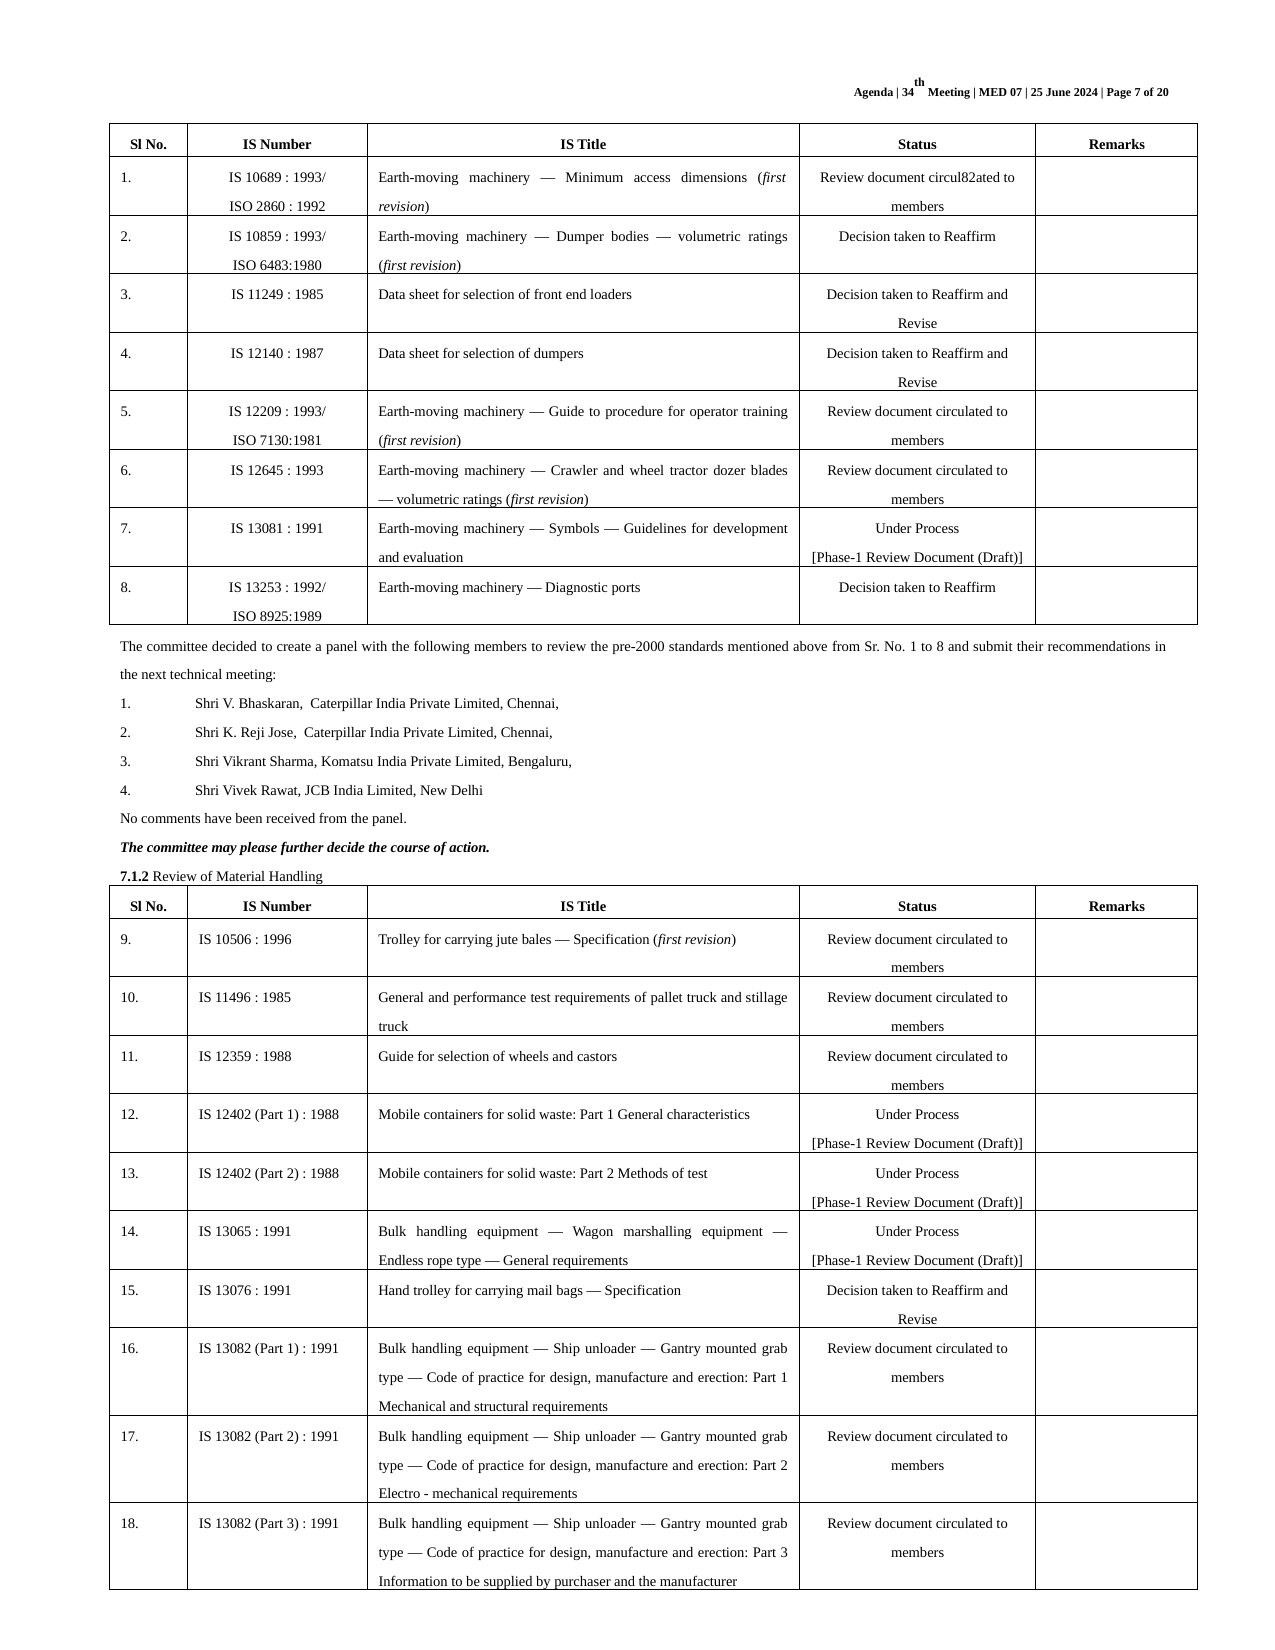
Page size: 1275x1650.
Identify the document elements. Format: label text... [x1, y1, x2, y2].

table_cell [1036, 1036, 1197, 1093]
table_cell Data sheet for selection of front end loaders [368, 274, 799, 332]
text The committee decided to create a panel with the following members to review the pre-2000 standards mentioned above from Sr. No. 1 to 8 and submit their recommendations in the next technical meeting: [120, 625, 1168, 683]
table_cell [1036, 1328, 1197, 1414]
list Shri K. Reji Jose, Caterpillar India Private Limited, Chennai, [120, 712, 1168, 741]
table_cell [110, 567, 187, 624]
table_cell Decision taken to Reaffirm and Revise [800, 1270, 1035, 1327]
list Shri V. Bhaskaran, Caterpillar India Private Limited, Chennai, [120, 683, 1168, 712]
table_cell IS 12645 : 1993 [188, 450, 367, 507]
table_header Remarks [1036, 124, 1197, 156]
table_header Sl No. [110, 886, 187, 917]
table_cell IS 12140 : 1987 [188, 333, 367, 390]
table_cell Earth-moving machinery — Guide to procedure for operator training (first revision) [368, 391, 799, 449]
table_cell Decision taken to Reaffirm and Revise [800, 333, 1035, 390]
table_cell [1036, 1416, 1197, 1502]
table_cell [110, 157, 187, 214]
table_cell [1036, 508, 1197, 566]
table_cell [1036, 1094, 1197, 1152]
table_cell Under Process [Phase-1 Review Document (Draft)] [800, 1094, 1035, 1152]
table_cell [110, 216, 187, 273]
table_cell [1036, 333, 1197, 390]
table_cell IS 12359 : 1988 [188, 1036, 367, 1093]
table_cell IS 11249 : 1985 [188, 274, 367, 332]
table_cell IS 12402 (Part 2) : 1988 [188, 1153, 367, 1210]
table_cell Bulk handling equipment — Ship unloader — Gantry mounted grab type — Code of practice for design, manufacture and erection: Part 2 Electro - mechanical requirements [368, 1416, 799, 1502]
table_cell [110, 1153, 187, 1210]
table_cell IS 12209 : 1993/ ISO 7130:1981 [188, 391, 367, 449]
table_cell IS 13082 (Part 3) : 1991 [188, 1503, 367, 1589]
table_cell Hand trolley for carrying mail bags — Specification [368, 1270, 799, 1327]
table_header Sl No. [110, 124, 187, 156]
table_cell Under Process [Phase-1 Review Document (Draft)] [800, 508, 1035, 566]
table_cell Bulk handling equipment — Wagon marshalling equipment — Endless rope type — General requirements [368, 1211, 799, 1269]
table_cell [110, 919, 187, 976]
list Shri Vivek Rawat, JCB India Limited, New Delhi [120, 769, 1168, 798]
table_cell [1036, 977, 1197, 1034]
table_header Status [800, 124, 1035, 156]
table_cell Earth-moving machinery — Diagnostic ports [368, 567, 799, 624]
table_header IS Title [368, 886, 799, 917]
table_cell [110, 1328, 187, 1414]
table_cell Bulk handling equipment — Ship unloader — Gantry mounted grab type — Code of practice for design, manufacture and erection: Part 3 Information to be supplied by purchaser and the manufacturer [368, 1503, 799, 1589]
table_header IS Number [188, 124, 367, 156]
table_cell Mobile containers for solid waste: Part 1 General characteristics [368, 1094, 799, 1152]
table_cell Earth-moving machinery — Minimum access dimensions (first revision) [368, 157, 799, 214]
table_cell [110, 274, 187, 332]
table_header Remarks [1036, 886, 1197, 917]
table_cell IS 10506 : 1996 [188, 919, 367, 976]
table_header IS Title [368, 124, 799, 156]
text 7.1.2 Review of Material Handling [120, 856, 1168, 884]
table_cell Guide for selection of wheels and castors [368, 1036, 799, 1093]
table_cell Review document circul82ated to members [800, 157, 1035, 214]
table_header Status [800, 886, 1035, 917]
table_cell [1036, 1153, 1197, 1210]
table_cell [110, 1270, 187, 1327]
table_cell IS 13082 (Part 2) : 1991 [188, 1416, 367, 1502]
table_cell [1036, 391, 1197, 449]
table_cell [1036, 919, 1197, 976]
table_cell [1036, 1270, 1197, 1327]
text No comments have been received from the panel. [120, 798, 1168, 827]
table_cell [110, 1211, 187, 1269]
table_cell [1036, 1211, 1197, 1269]
table_cell IS 13076 : 1991 [188, 1270, 367, 1327]
table_cell Review document circulated to members [800, 391, 1035, 449]
table_cell Under Process [Phase-1 Review Document (Draft)] [800, 1153, 1035, 1210]
table_cell Earth-moving machinery — Crawler and wheel tractor dozer blades — volumetric ratings (first revision) [368, 450, 799, 507]
table_cell Review document circulated to members [800, 1503, 1035, 1589]
table_cell Mobile containers for solid waste: Part 2 Methods of test [368, 1153, 799, 1210]
table_cell Review document circulated to members [800, 977, 1035, 1034]
table_cell Bulk handling equipment — Ship unloader — Gantry mounted grab type — Code of practice for design, manufacture and erection: Part 1 Mechanical and structural requirements [368, 1328, 799, 1414]
table_cell [110, 508, 187, 566]
table_cell Decision taken to Reaffirm and Revise [800, 274, 1035, 332]
table_cell Review document circulated to members [800, 919, 1035, 976]
table_cell IS 11496 : 1985 [188, 977, 367, 1034]
table_cell Review document circulated to members [800, 1328, 1035, 1414]
text The committee may please further decide the course of action. [120, 827, 1168, 856]
table_cell [1036, 567, 1197, 624]
table_cell IS 12402 (Part 1) : 1988 [188, 1094, 367, 1152]
table_cell [1036, 216, 1197, 273]
table_cell Earth-moving machinery — Dumper bodies — volumetric ratings (first revision) [368, 216, 799, 273]
table_cell [110, 1094, 187, 1152]
table_cell Review document circulated to members [800, 450, 1035, 507]
table_cell Under Process [Phase-1 Review Document (Draft)] [800, 1211, 1035, 1269]
table_cell [110, 1416, 187, 1502]
table_cell [1036, 157, 1197, 214]
table_cell [110, 450, 187, 507]
table_cell IS 10859 : 1993/ ISO 6483:1980 [188, 216, 367, 273]
table_cell IS 13081 : 1991 [188, 508, 367, 566]
table_header IS Number [188, 886, 367, 917]
table_cell IS 13253 : 1992/ ISO 8925:1989 [188, 567, 367, 624]
table_cell Trolley for carrying jute bales — Specification (first revision) [368, 919, 799, 976]
table_cell Earth-moving machinery — Symbols — Guidelines for development and evaluation [368, 508, 799, 566]
table_cell [110, 333, 187, 390]
table_cell [110, 1036, 187, 1093]
table_cell Data sheet for selection of dumpers [368, 333, 799, 390]
table_cell [110, 977, 187, 1034]
table_cell IS 10689 : 1993/ ISO 2860 : 1992 [188, 157, 367, 214]
table_cell IS 13065 : 1991 [188, 1211, 367, 1269]
table_cell [1036, 274, 1197, 332]
table_cell IS 13082 (Part 1) : 1991 [188, 1328, 367, 1414]
table_cell Decision taken to Reaffirm [800, 567, 1035, 624]
table_cell Review document circulated to members [800, 1036, 1035, 1093]
table_cell [1036, 450, 1197, 507]
table_cell [110, 391, 187, 449]
table_cell Review document circulated to members [800, 1416, 1035, 1502]
table_cell General and performance test requirements of pallet truck and stillage truck [368, 977, 799, 1034]
list Shri Vikrant Sharma, Komatsu India Private Limited, Bengaluru, [120, 741, 1168, 769]
table_cell Decision taken to Reaffirm [800, 216, 1035, 273]
table_cell [110, 1503, 187, 1589]
table_cell [1036, 1503, 1197, 1589]
